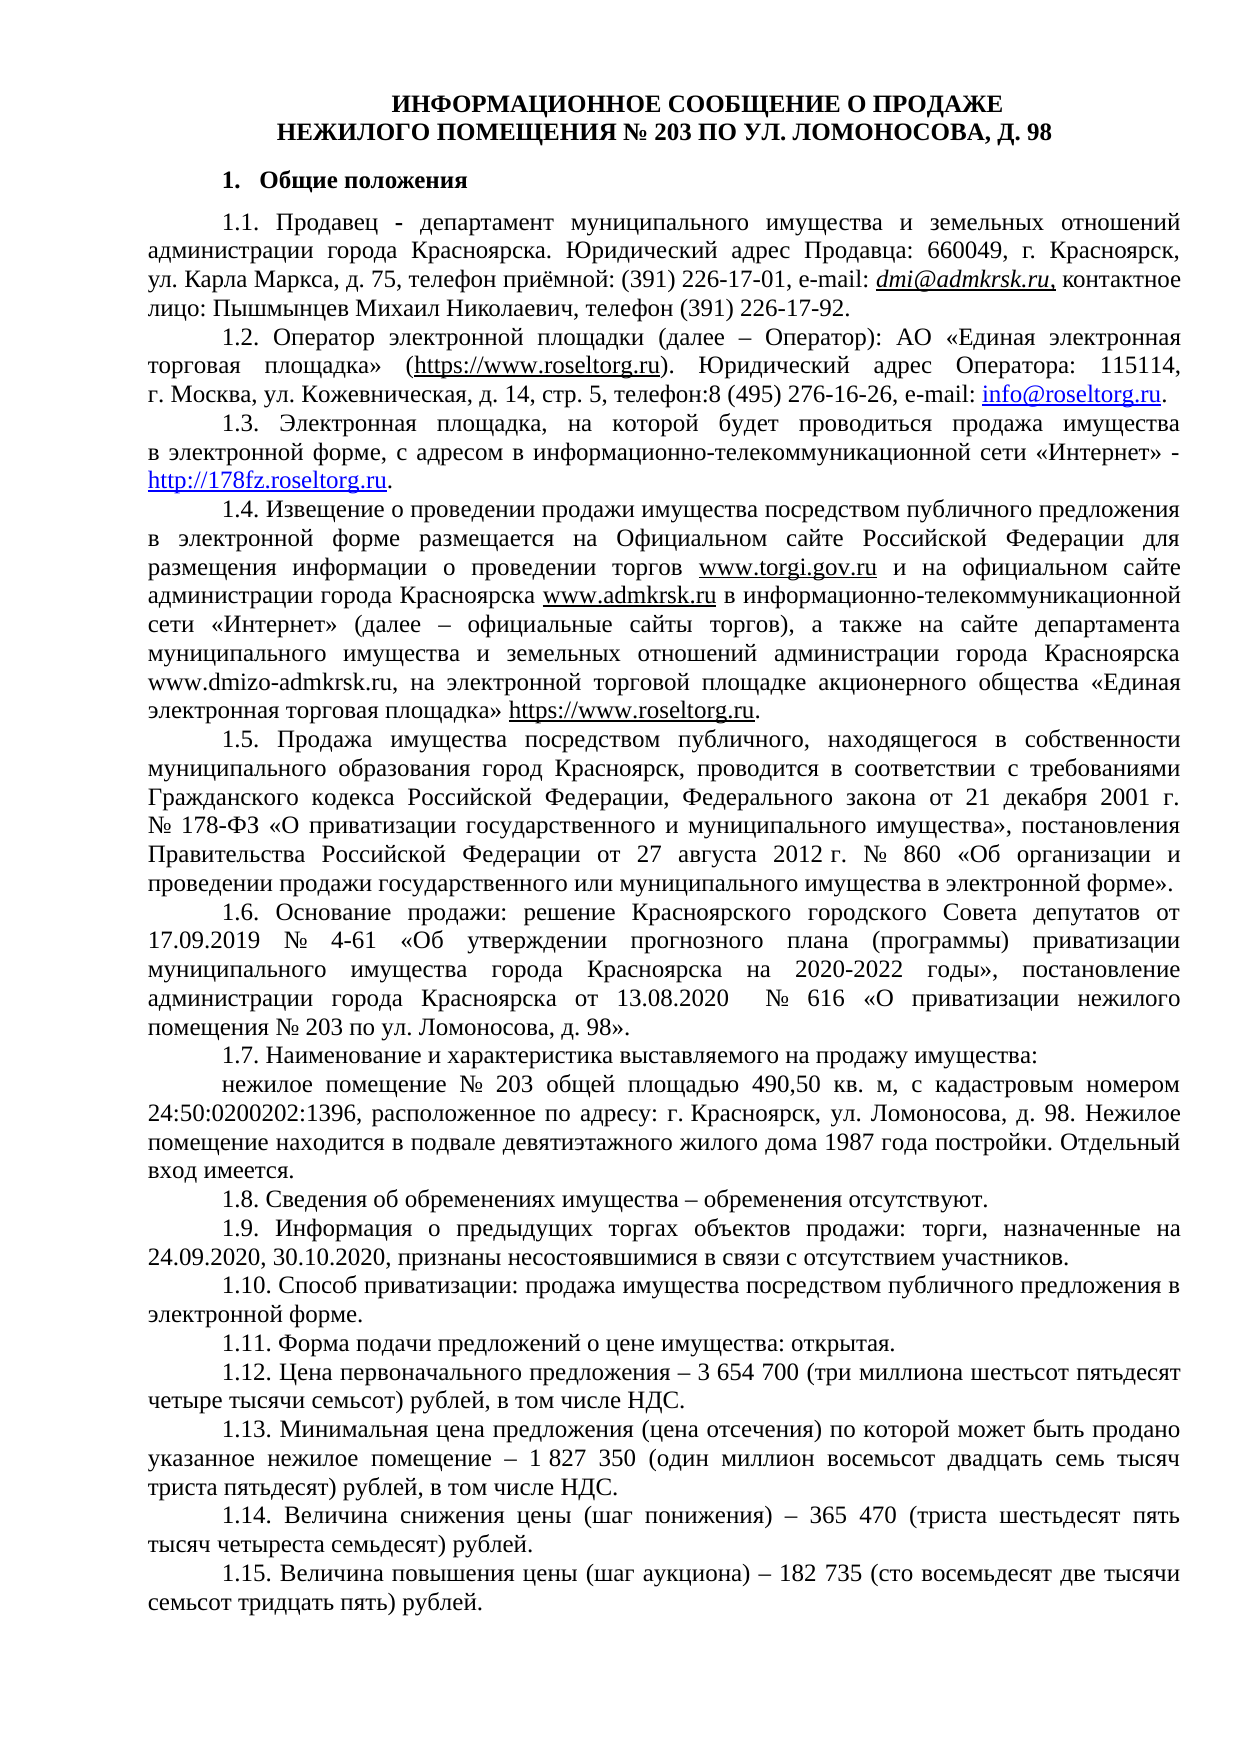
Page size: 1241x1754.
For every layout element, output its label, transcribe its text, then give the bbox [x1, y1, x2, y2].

text 1.1. Продавец - департамент муниципального имущества и земельных отношений администрации города Красноярска. Юридический адрес Продавца: 660049, г. Красноярск, ул. Карла Маркса, д. 75, телефон приёмной: (391) 226-17-01, e-mail: dmi@admkrsk.ru, контактное лицо: Пышмынцев Михаил Николаевич, телефон (391) 226-17-92. [148, 207, 1181, 322]
text нежилое помещение № 203 общей площадью 490,50 кв. м, с кадастровым номером 24:50:0200202:1396, расположенное по адресу: г. Красноярск, ул. Ломоносова, д. 98. Нежилое помещение находится в подвале девятиэтажного жилого дома 1987 года постройки. Отдельный вход имеется. [148, 1069, 1181, 1184]
text 1.4. Извещение о проведении продажи имущества посредством публичного предложения в электронной форме размещается на Официальном сайте Российской Федерации для размещения информации о проведении торгов www.torgi.gov.ru и на официальном сайте администрации города Красноярска www.admkrsk.ru в информационно-телекоммуникационной сети «Интернет» (далее – официальные сайты торгов), а также на сайте департамента муниципального имущества и земельных отношений администрации города Красноярска www.dmizo-admkrsk.ru, на электронной торговой площадке акционерного общества «Единая электронная торговая площадка» https://www.roseltorg.ru. [148, 494, 1181, 724]
text 1.13. Минимальная цена предложения (цена отсечения) по которой может быть продано указанное нежилое помещение – 1 827 350 (один миллион восемьсот двадцать семь тысяч триста пятьдесят) рублей, в том числе НДС. [148, 1414, 1181, 1500]
text 1.6. Основание продажи: решение Красноярского городского Совета депутатов от 17.09.2019 № 4-61 «Об утверждении прогнозного плана (программы) приватизации муниципального имущества города Красноярска на 2020-2022 годы», постановление администрации города Красноярска от 13.08.2020 № 616 «О приватизации нежилого помещения № 203 по ул. Ломоносова, д. 98». [148, 897, 1181, 1040]
text 1.8. Сведения об обременениях имущества – обременения отсутствуют. [148, 1184, 1181, 1213]
text 1.7. Наименование и характеристика выставляемого на продажу имущества: [148, 1040, 1181, 1069]
text 1.3. Электронная площадка, на которой будет проводиться продажа имущества в электронной форме, с адресом в информационно-телекоммуникационной сети «Интернет» - http://178fz.roseltorg.ru. [148, 408, 1181, 494]
title ИНФОРМАЦИОННОЕ СООБЩЕНИЕ О ПРОДАЖЕ [148, 89, 1181, 117]
text НЕЖИЛОГО ПОМЕЩЕНИЯ № 203 ПО УЛ. ЛОМОНОСОВА, Д. 98 [148, 117, 1181, 146]
text 1.9. Информация о предыдущих торгах объектов продажи: торги, назначенные на 24.09.2020, 30.10.2020, признаны несостоявшимися в связи с отсутствием участников. [148, 1213, 1181, 1270]
text 1.5. Продажа имущества посредством публичного, находящегося в собственности муниципального образования город Красноярск, проводится в соответствии с требованиями Гражданского кодекса Российской Федерации, Федерального закона от 21 декабря 2001 г. № 178-ФЗ «О приватизации государственного и муниципального имущества», постановления Правительства Российской Федерации от 27 августа 2012 г. № 860 «Об организации и проведении продажи государственного или муниципального имущества в электронной форме». [148, 724, 1181, 897]
text 1.2. Оператор электронной площадки (далее – Оператор): АО «Единая электронная торговая площадка» (https://www.roseltorg.ru). Юридический адрес Оператора: 115114, г. Москва, ул. Кожевническая, д. 14, стр. 5, телефон:8 (495) 276-16-26, e-mail: info@roseltorg.ru. [148, 322, 1181, 408]
list Общие положения [222, 165, 1181, 194]
text 1.12. Цена первоначального предложения – 3 654 700 (три миллиона шестьсот пятьдесят четыре тысячи семьсот) рублей, в том числе НДС. [148, 1357, 1181, 1414]
text 1.10. Способ приватизации: продажа имущества посредством публичного предложения в электронной форме. [148, 1270, 1181, 1328]
text 1.15. Величина повышения цены (шаг аукциона) – 182 735 (сто восемьдесят две тысячи семьсот тридцать пять) рублей. [148, 1558, 1181, 1615]
text 1.14. Величина снижения цены (шаг понижения) – 365 470 (триста шестьдесят пять тысяч четыреста семьдесят) рублей. [148, 1500, 1181, 1558]
text 1.11. Форма подачи предложений о цене имущества: открытая. [148, 1328, 1181, 1357]
